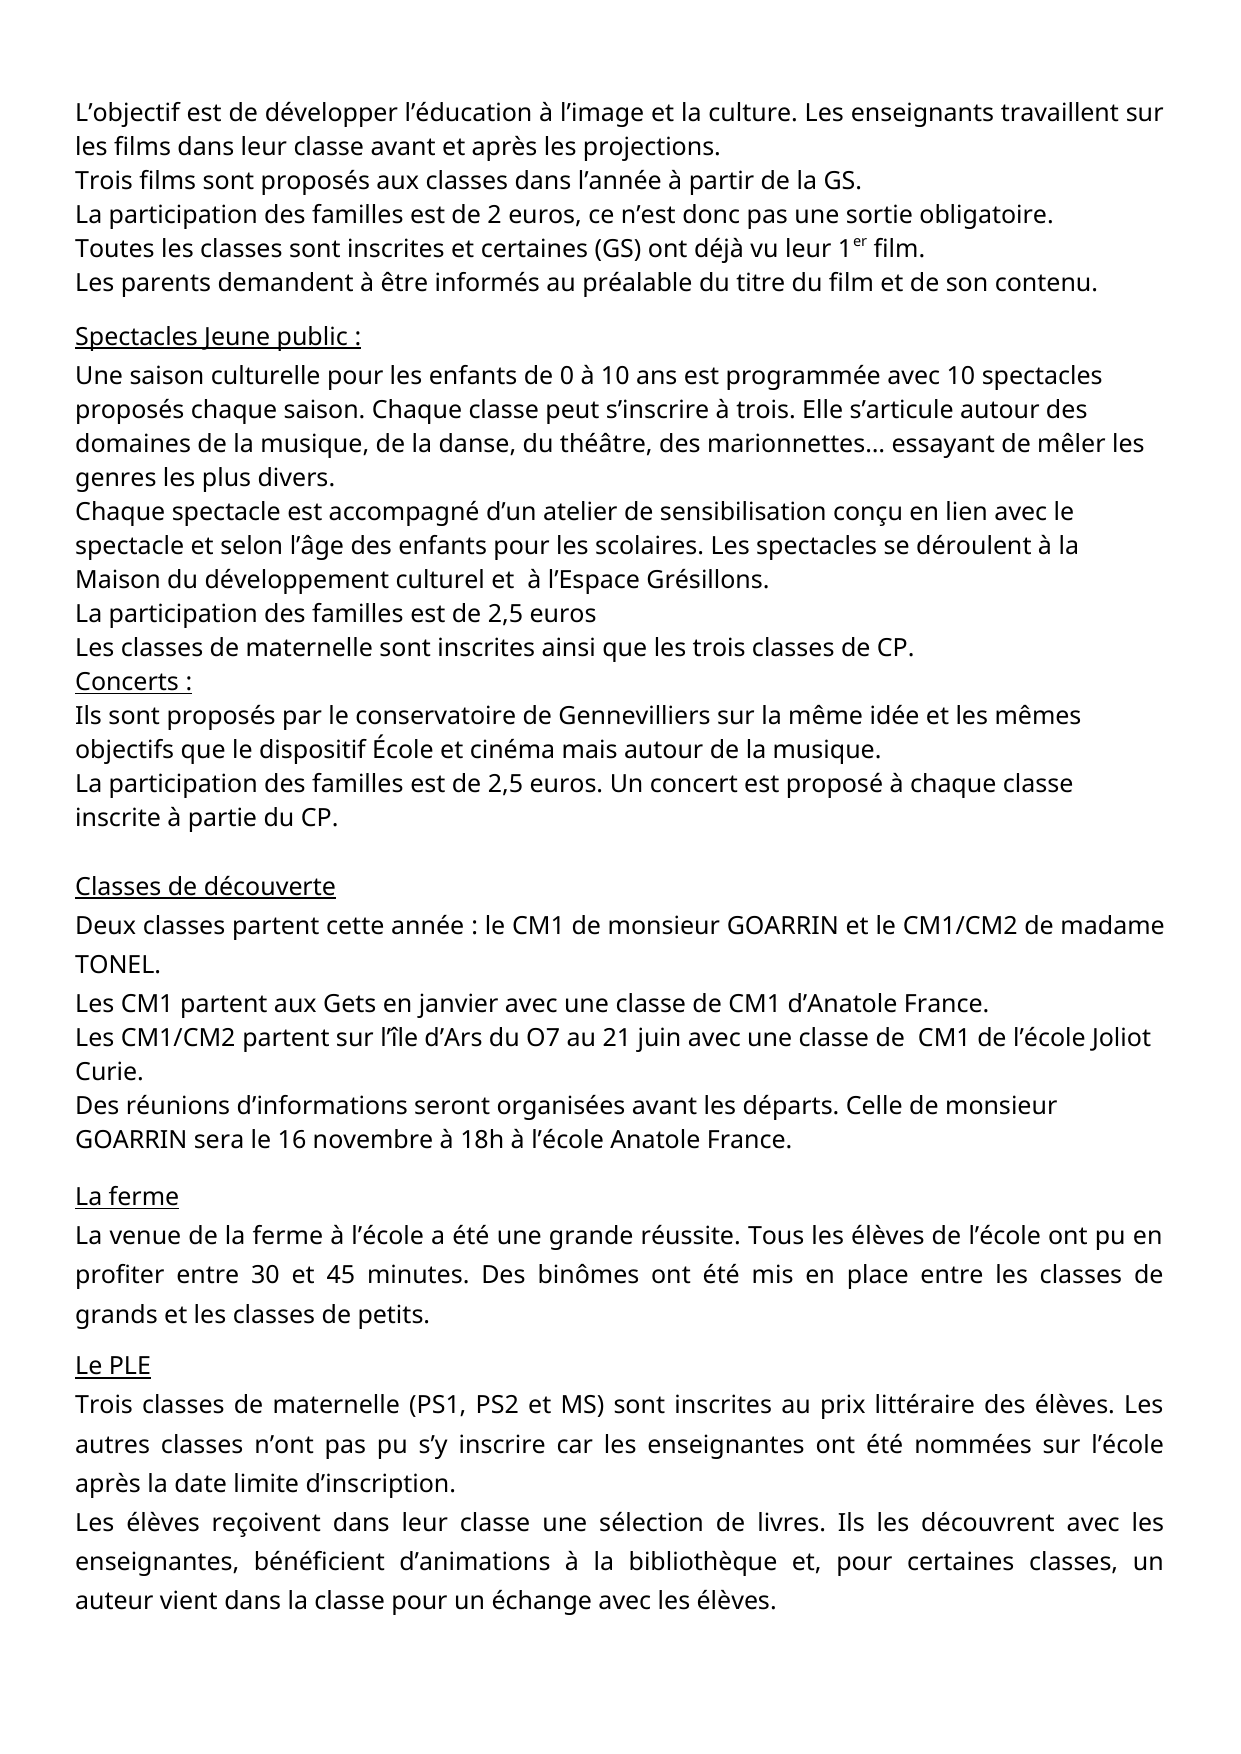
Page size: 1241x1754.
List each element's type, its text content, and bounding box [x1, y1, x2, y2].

text Trois classes de maternelle (PS1, PS2 et MS) sont inscrites au prix littéraire des élèves. Les autres classes n’ont pas pu s’y inscrire car les enseignantes ont été nommées sur l’école après la date limite d’inscription. [75, 1387, 1165, 1499]
text La participation des familles est de 2 euros, ce n’est donc pas une sortie obligatoire. [75, 197, 1165, 231]
text Trois films sont proposés aux classes dans l’année à partir de la GS. [75, 163, 1165, 197]
text Deux classes partent cette année : le CM1 de monsieur GOARRIN et le CM1/CM2 de madame TONEL. [75, 907, 1165, 981]
text Des réunions d’informations seront organisées avant les départs. Celle de monsieur GOARRIN sera le 16 novembre à 18h à l’école Anatole France. [75, 1088, 1165, 1156]
text Les CM1 partent aux Gets en janvier avec une classe de CM1 d’Anatole France. [75, 986, 1165, 1020]
text Les classes de maternelle sont inscrites ainsi que les trois classes de CP. [75, 630, 1165, 664]
text Une saison culturelle pour les enfants de 0 à 10 ans est programmée avec 10 spectacles proposés chaque saison. Chaque classe peut s’inscrire à trois. Elle s’articule autour des domaines de la musique, de la danse, du théâtre, des marionnettes… essayant de mêler les genres les plus divers. Chaque spectacle est accompagné d’un atelier de sensibilisation conçu en lien avec le spectacle et selon l’âge des enfants pour les scolaires. Les spectacles se déroulent à la Maison du développement culturel et à l’Espace Grésillons. [75, 357, 1165, 596]
text La ferme [75, 1179, 1165, 1213]
text Les CM1/CM2 partent sur l’île d’Ars du O7 au 21 juin avec une classe de CM1 de l’école Joliot Curie. [75, 1020, 1165, 1088]
text L’objectif est de développer l’éducation à l’image et la culture. Les enseignants travaillent sur les films dans leur classe avant et après les projections. [75, 94, 1165, 163]
text Les parents demandent à être informés au préalable du titre du film et de son contenu. [75, 265, 1165, 299]
text Les élèves reçoivent dans leur classe une sélection de livres. Ils les découvrent avec les enseignantes, bénéficient d’animations à la bibliothèque et, pour certaines classes, un auteur vient dans la classe pour un échange avec les élèves. [75, 1504, 1165, 1617]
text La participation des familles est de 2,5 euros. Un concert est proposé à chaque classe inscrite à partie du CP. [75, 766, 1165, 834]
text Concerts : [75, 664, 1165, 698]
text Ils sont proposés par le conservatoire de Gennevilliers sur la même idée et les mêmes objectifs que le dispositif École et cinéma mais autour de la musique. [75, 698, 1165, 766]
text Toutes les classes sont inscrites et certaines (GS) ont déjà vu leur 1er film. [75, 231, 1165, 265]
text Classes de découverte [75, 868, 1165, 902]
text Spectacles Jeune public : [75, 318, 1165, 352]
text Le PLE [75, 1348, 1165, 1382]
text La venue de la ferme à l’école a été une grande réussite. Tous les élèves de l’école ont pu en profiter entre 30 et 45 minutes. Des binômes ont été mis en place entre les classes de grands et les classes de petits. [75, 1218, 1165, 1330]
text La participation des familles est de 2,5 euros [75, 596, 1165, 630]
